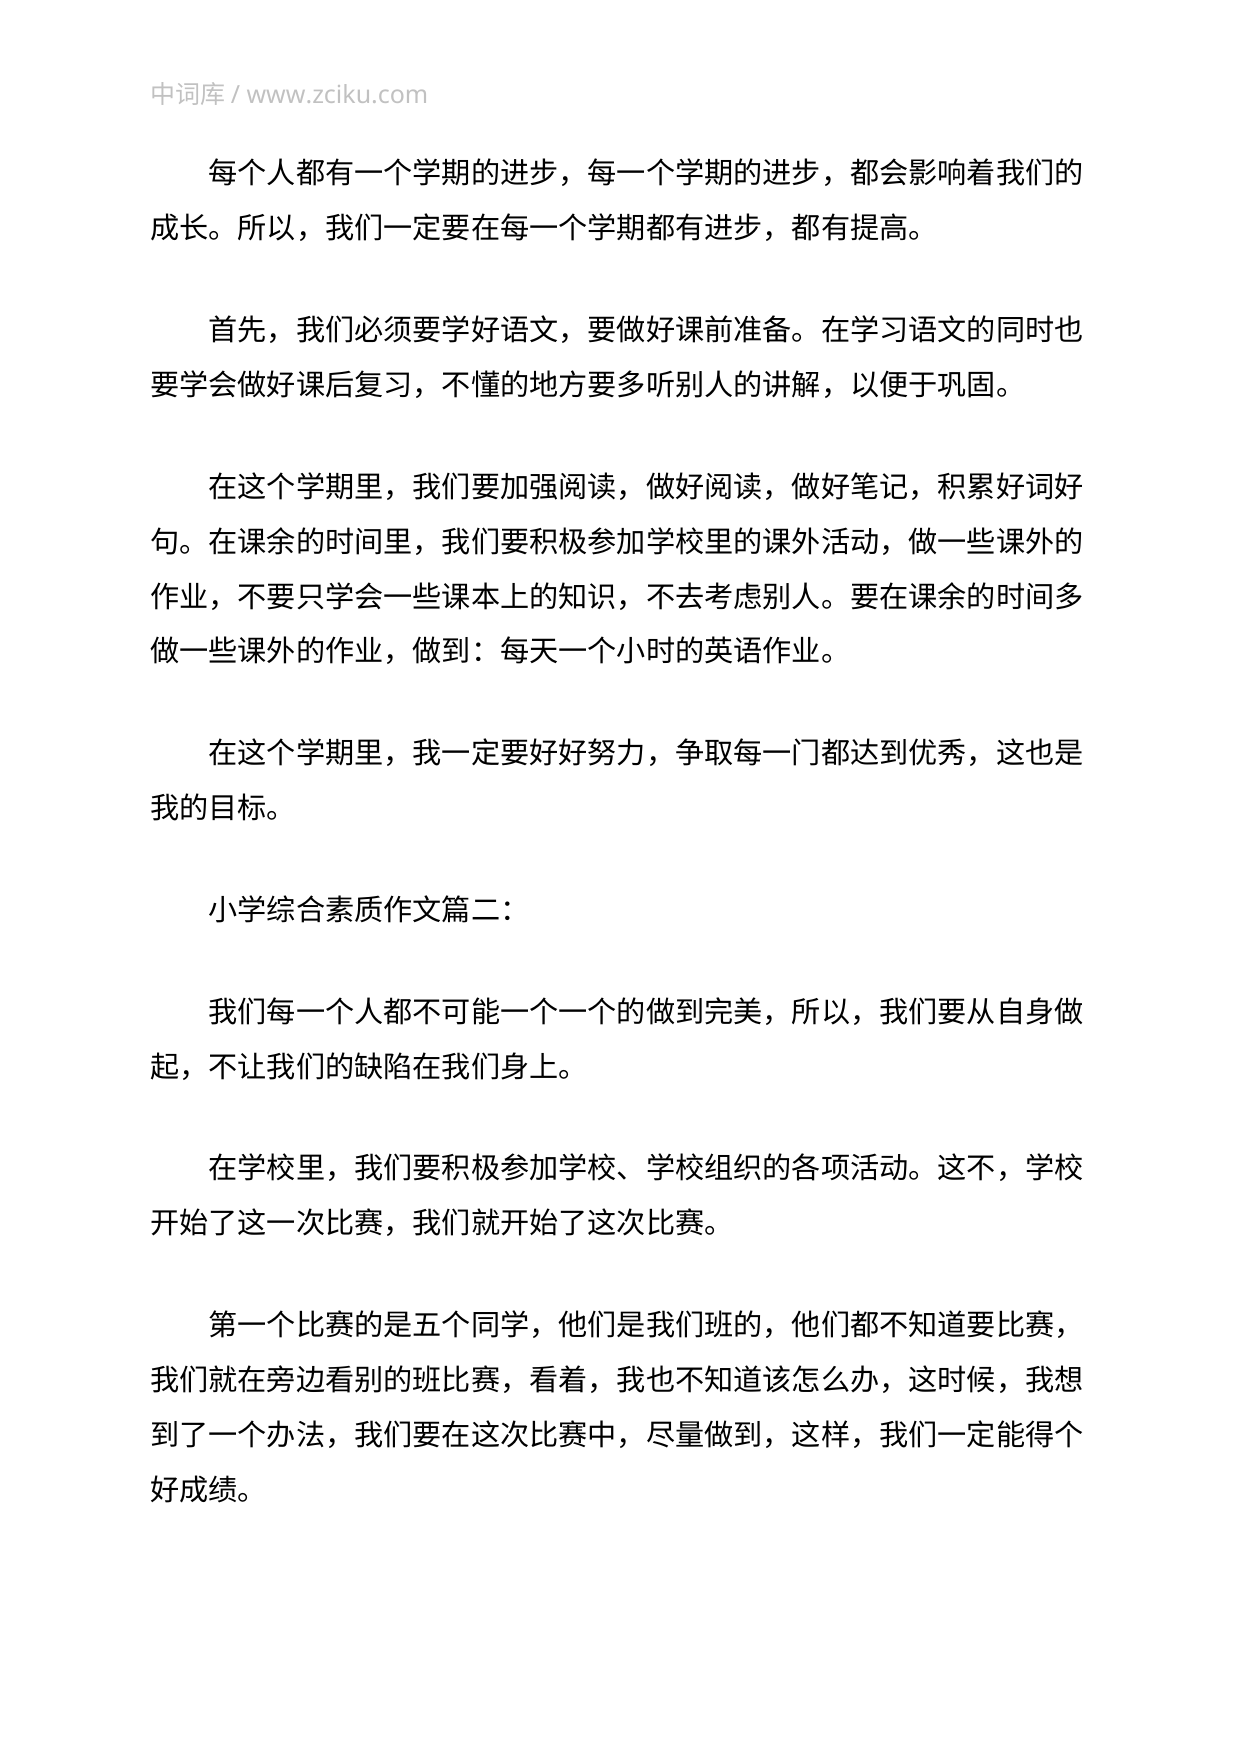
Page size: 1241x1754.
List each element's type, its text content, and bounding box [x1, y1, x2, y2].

text 在这个学期里，我一定要好好努力，争取每一门都达到优秀，这也是我的目标。 [150, 730, 1090, 827]
text 我们每一个人都不可能一个一个的做到完美，所以，我们要从自身做起，不让我们的缺陷在我们身上。 [150, 988, 1090, 1085]
text 在学校里，我们要积极参加学校、学校组织的各项活动。这不，学校开始了这一次比赛，我们就开始了这次比赛。 [150, 1145, 1090, 1242]
text 在这个学期里，我们要加强阅读，做好阅读，做好笔记，积累好词好句。在课余的时间里，我们要积极参加学校里的课外活动，做一些课外的作业，不要只学会一些课本上的知识，不去考虑别人。要在课余的时间多做一些课外的作业，做到：每天一个小时的英语作业。 [150, 463, 1090, 670]
text 首先，我们必须要学好语文，要做好课前准备。在学习语文的同时也要学会做好课后复习，不懂的地方要多听别人的讲解，以便于巩固。 [150, 307, 1090, 404]
text 每个人都有一个学期的进步，每一个学期的进步，都会影响着我们的成长。所以，我们一定要在每一个学期都有进步，都有提高。 [150, 150, 1090, 247]
text 第一个比赛的是五个同学，他们是我们班的，他们都不知道要比赛，我们就在旁边看别的班比赛，看着，我也不知道该怎么办，这时候，我想到了一个办法，我们要在这次比赛中，尽量做到，这样，我们一定能得个好成绩。 [150, 1302, 1090, 1508]
text 小学综合素质作文篇二： [150, 886, 1090, 929]
